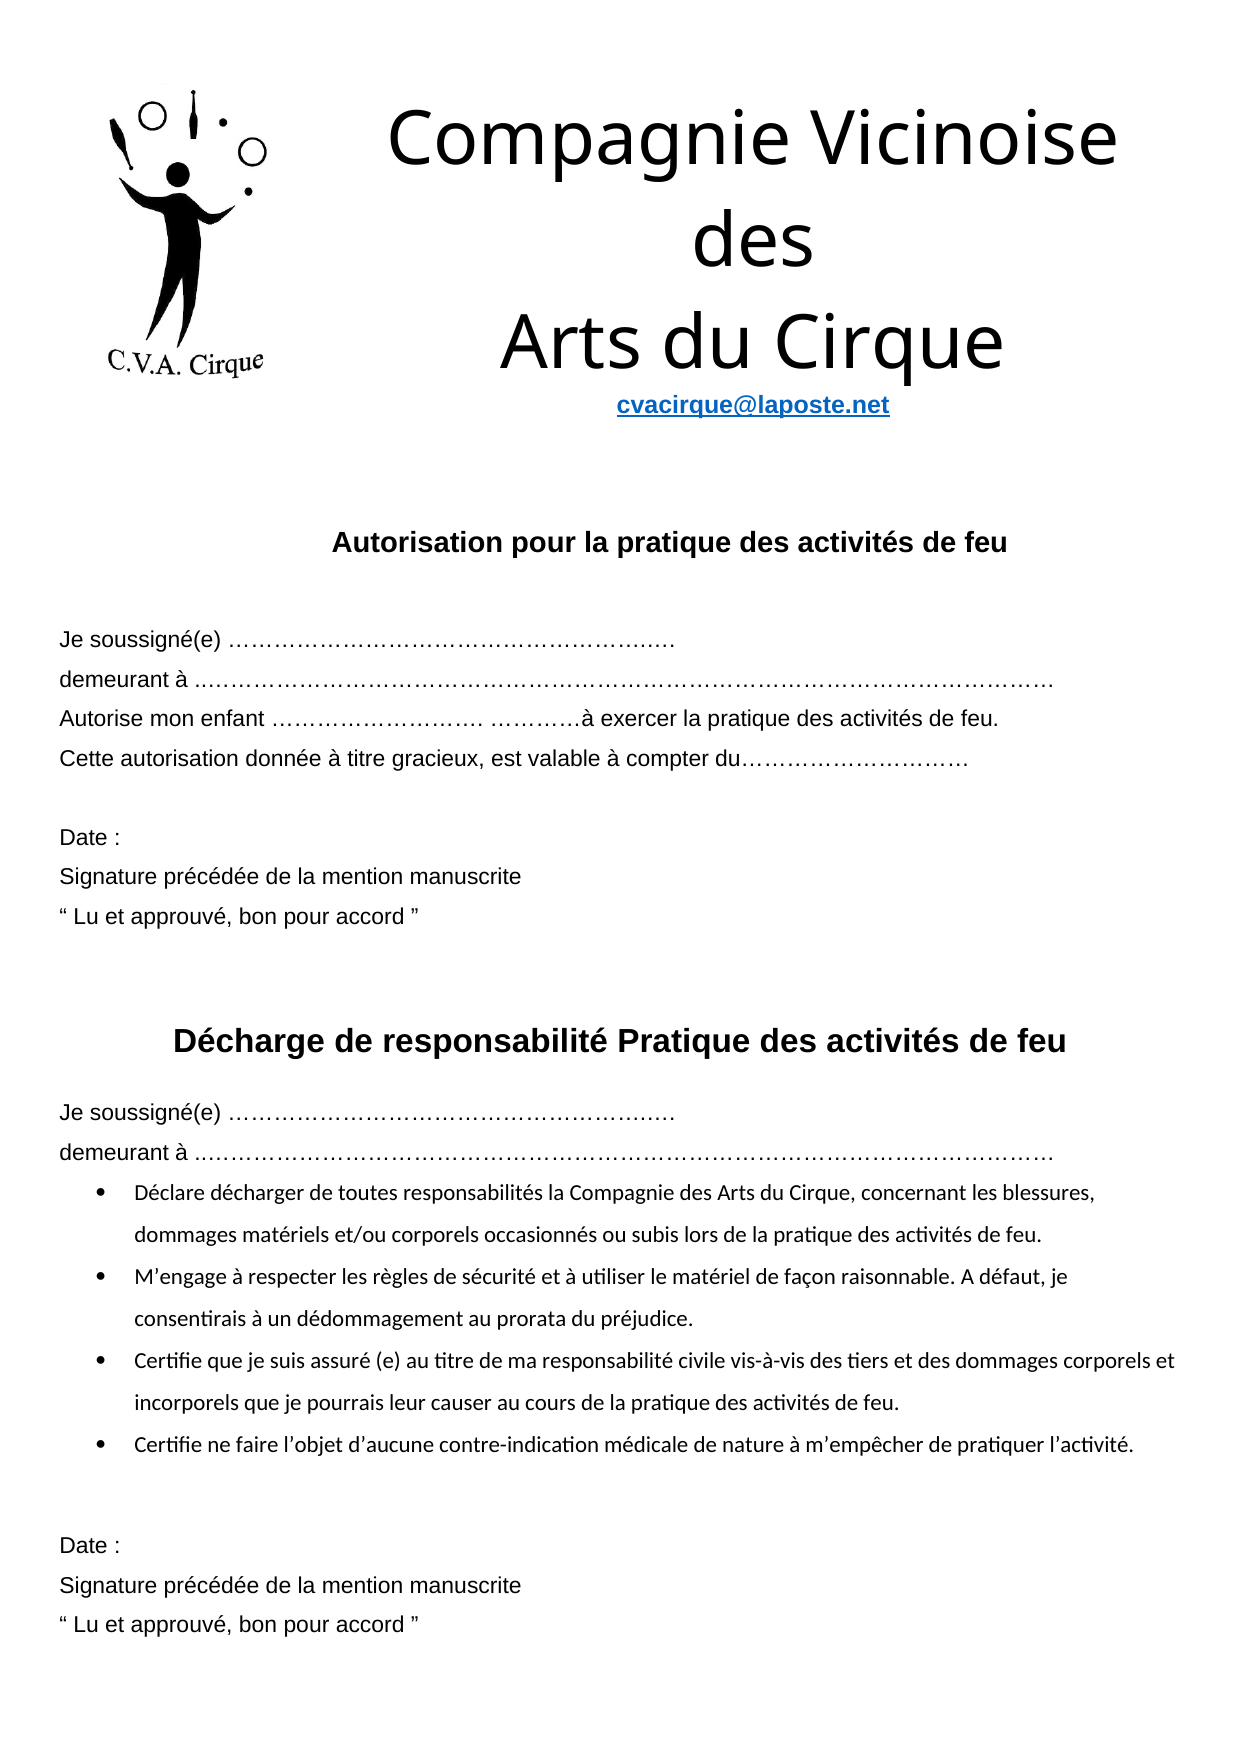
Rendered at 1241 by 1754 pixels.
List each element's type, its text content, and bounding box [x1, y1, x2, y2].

list Certifie que je suis assuré (e) au titre de ma responsabilité civile vis-à-vis des tiers et des dommages corporels et incorporels que je pourrais leur causer au cours de la pratique des activités de feu. [97, 1346, 1181, 1416]
list Déclare décharger de toutes responsabilités la Compagnie des Arts du Cirque, concernant les blessures, dommages matériels et/ou corporels occasionnés ou subis lors de la pratique des activités de feu. [97, 1178, 1181, 1248]
text Je soussigné(e) ……………………………………………….…. [59, 626, 1181, 653]
text Date : [59, 1532, 1181, 1559]
text Cette autorisation donnée à titre gracieux, est valable à compter du………………………… [59, 745, 1181, 771]
text Autorise mon enfant ………………………. …………à exercer la pratique des activités de feu. [59, 705, 1181, 732]
list M’engage à respecter les règles de sécurité et à utiliser le matériel de façon raisonnable. A défaut, je consentirais à un dédommagement au prorata du préjudice. [97, 1262, 1181, 1332]
text Signature précédée de la mention manuscrite [59, 1572, 1181, 1598]
text Je soussigné(e) ……………………………………………….…. [59, 1099, 1181, 1126]
text “ Lu et approuvé, bon pour accord ” [59, 903, 1181, 929]
text Date : [59, 824, 1181, 850]
table_header [55, 84, 320, 587]
picture [71, 83, 304, 405]
text Décharge de responsabilité Pratique des activités de feu [59, 1021, 1181, 1060]
text Signature précédée de la mention manuscrite [59, 863, 1181, 890]
text demeurant à ..………………………………………………………………………………………………… [59, 666, 1181, 692]
table_header Compagnie Vicinoise des Arts du Cirque cvacirque@laposte.net Autorisation pour la pratique des activités de feu [320, 84, 1186, 587]
list Certifie ne faire l’objet d’aucune contre-indication médicale de nature à m’empêcher de pratiquer l’activité. [97, 1430, 1181, 1458]
text demeurant à ..………………………………………………………………………………………………… [59, 1139, 1181, 1165]
text “ Lu et approuvé, bon pour accord ” [59, 1611, 1181, 1638]
